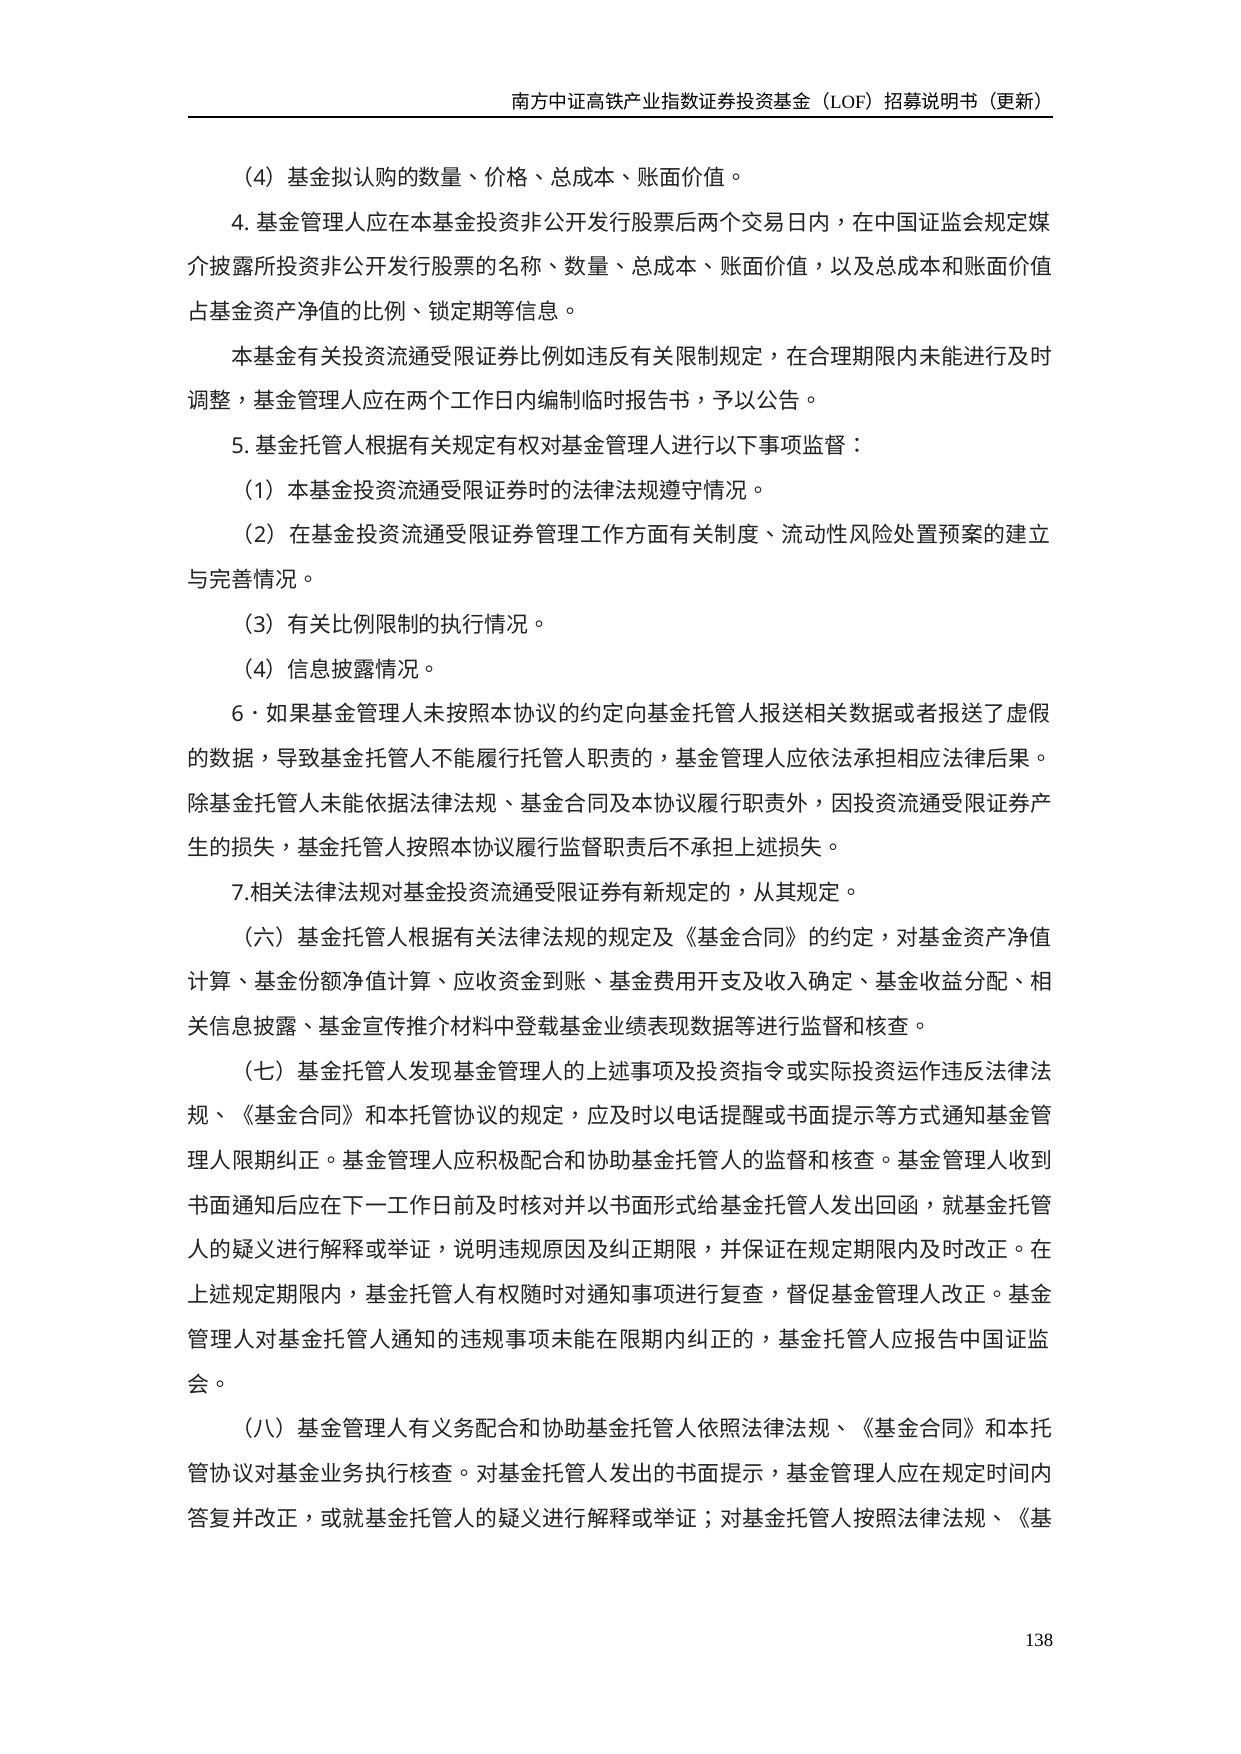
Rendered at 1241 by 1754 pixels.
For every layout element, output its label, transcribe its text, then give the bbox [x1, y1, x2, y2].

text 6．如果基金管理人未按照本协议的约定向基金托管人报送相关数据或者报送了虚假的数据，导致基金托管人不能履行托管人职责的，基金管理人应依法承担相应法律后果。除基金托管人未能依据法律法规、基金合同及本协议履行职责外，因投资流通受限证券产生的损失，基金托管人按照本协议履行监督职责后不承担上述损失。 [187, 698, 1053, 862]
text 7.相关法律法规对基金投资流通受限证券有新规定的，从其规定。 [187, 877, 1053, 907]
text （七）基金托管人发现基金管理人的上述事项及投资指令或实际投资运作违反法律法规、《基金合同》和本托管协议的规定，应及时以电话提醒或书面提示等方式通知基金管理人限期纠正。基金管理人应积极配合和协助基金托管人的监督和核查。基金管理人收到书面通知后应在下一工作日前及时核对并以书面形式给基金托管人发出回函，就基金托管人的疑义进行解释或举证，说明违规原因及纠正期限，并保证在规定期限内及时改正。在上述规定期限内，基金托管人有权随时对通知事项进行复查，督促基金管理人改正。基金管理人对基金托管人通知的违规事项未能在限期内纠正的，基金托管人应报告中国证监会。 [187, 1056, 1053, 1398]
text （1）本基金投资流通受限证券时的法律法规遵守情况。 [187, 475, 1053, 504]
text （2）在基金投资流通受限证券管理工作方面有关制度、流动性风险处置预案的建立与完善情况。 [187, 519, 1053, 594]
text （4）信息披露情况。 [187, 653, 1053, 683]
text （4）基金拟认购的数量、价格、总成本、账面价值。 [187, 162, 1053, 192]
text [187, 1413, 1053, 1532]
text （3）有关比例限制的执行情况。 [187, 609, 1053, 639]
text （六）基金托管人根据有关法律法规的规定及《基金合同》的约定，对基金资产净值计算、基金份额净值计算、应收资金到账、基金费用开支及收入确定、基金收益分配、相关信息披露、基金宣传推介材料中登载基金业绩表现数据等进行监督和核查。 [187, 922, 1053, 1041]
text 4. 基金管理人应在本基金投资非公开发行股票后两个交易日内，在中国证监会规定媒介披露所投资非公开发行股票的名称、数量、总成本、账面价值，以及总成本和账面价值占基金资产净值的比例、锁定期等信息。 [187, 207, 1053, 326]
text 本基金有关投资流通受限证券比例如违反有关限制规定，在合理期限内未能进行及时调整，基金管理人应在两个工作日内编制临时报告书，予以公告。 [187, 341, 1053, 415]
text 5. 基金托管人根据有关规定有权对基金管理人进行以下事项监督： [187, 430, 1053, 460]
